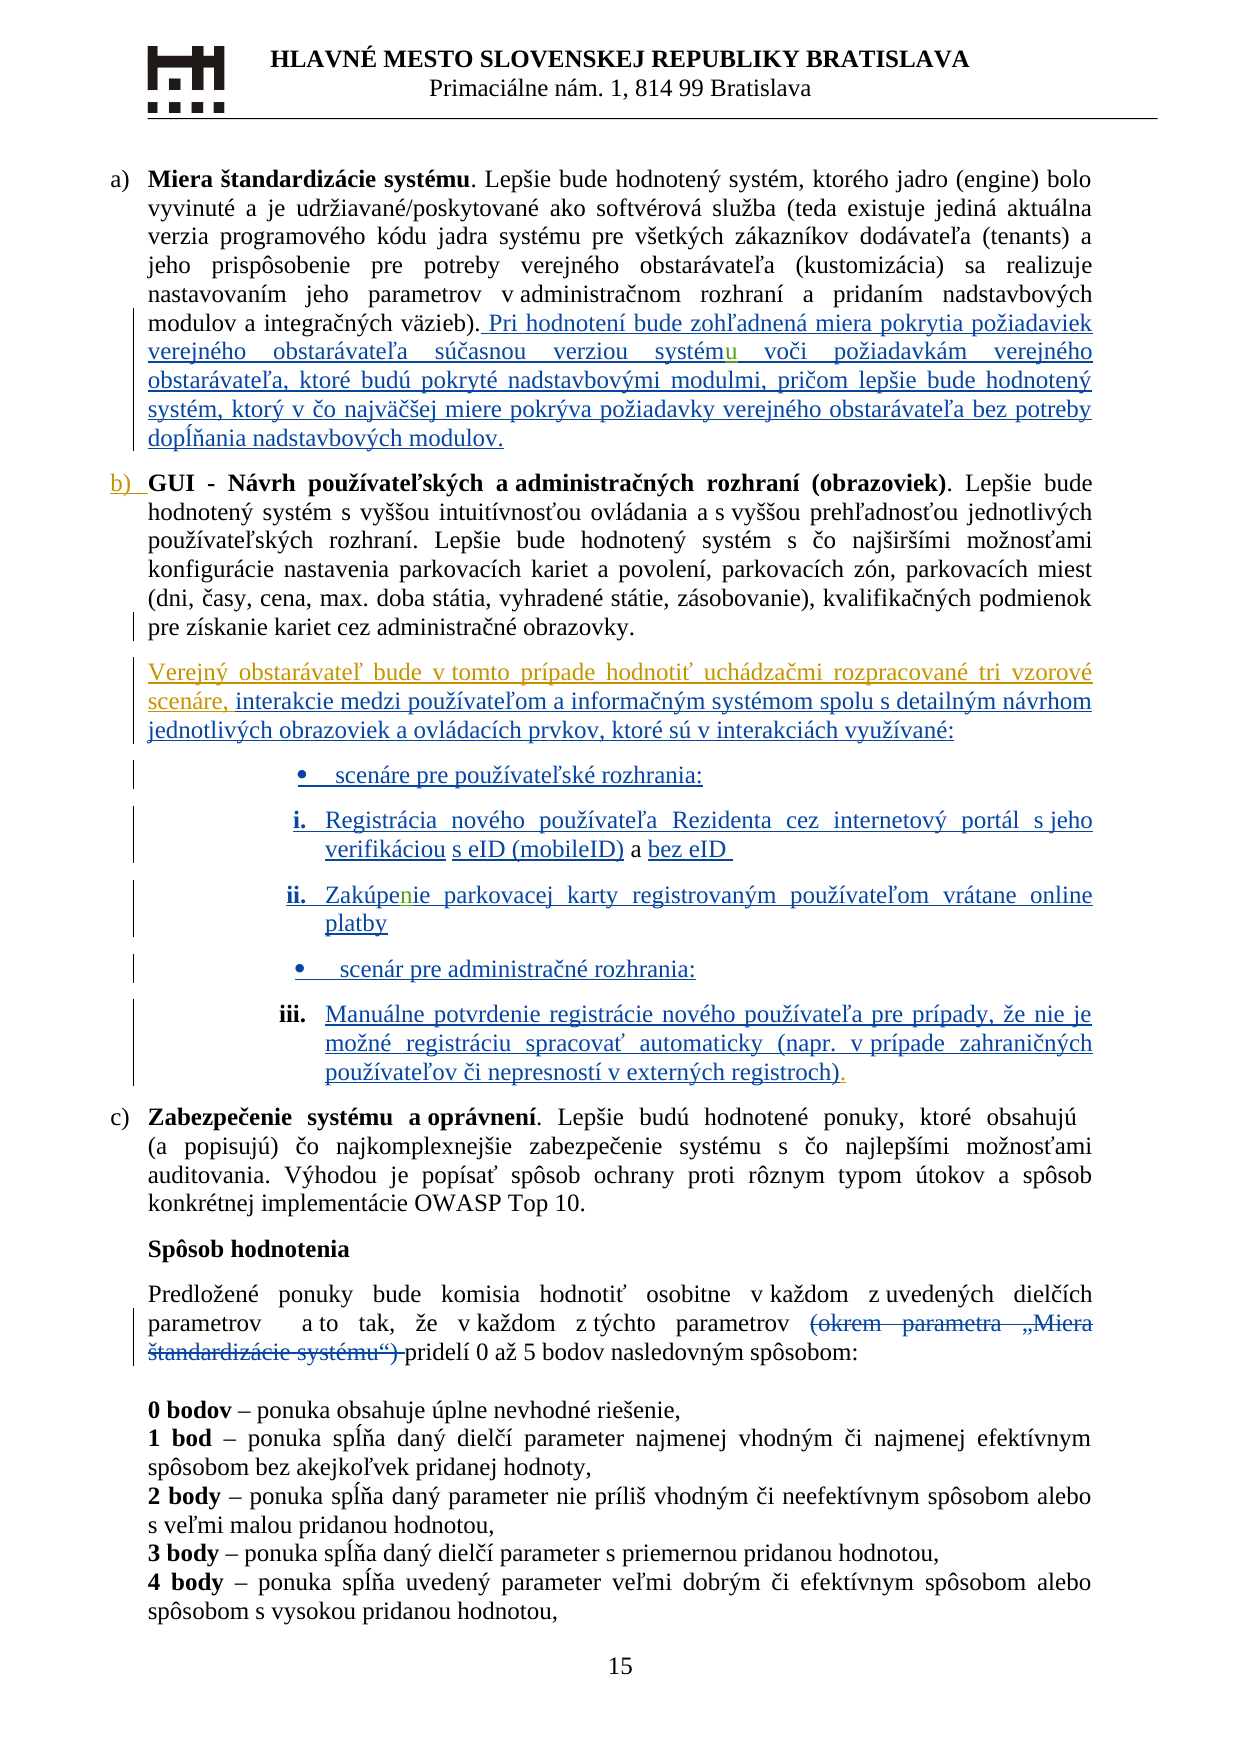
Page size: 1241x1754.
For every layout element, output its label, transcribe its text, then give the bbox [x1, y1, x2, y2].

list GUI - Návrh používateľských a administračných rozhraní (obrazoviek). Lepšie bude hodnotený systém s vyššou intuitívnosťou ovládania a s vyššou prehľadnosťou jednotlivých používateľských rozhraní. Lepšie bude hodnotený systém s čo najširšími možnosťami konfigurácie nastavenia parkovacích kariet a povolení, parkovacích zón, parkovacích miest (dni, časy, cena, max. doba státia, vyhradené státie, zásobovanie), kvalifikačných podmienok pre získanie kariet cez administračné obrazovky. [110, 468, 1093, 641]
list 1 bod – ponuka spĺňa daný dielčí parameter najmenej vhodným či najmenej efektívnym spôsobom bez akejkoľvek pridanej hodnoty, [148, 1423, 1093, 1481]
list 4 body – ponuka spĺňa uvedený parameter veľmi dobrým či efektívnym spôsobom alebo spôsobom s vysokou pridanou hodnotou, [148, 1567, 1093, 1625]
picture [147, 46, 225, 113]
list 2 body – ponuka spĺňa daný parameter nie príliš vhodným či neefektívnym spôsobom alebo s veľmi malou pridanou hodnotou, [148, 1481, 1093, 1538]
list Miera štandardizácie systému. Lepšie bude hodnotený systém, ktorého jadro (engine) bolo vyvinuté a je udržiavané/poskytované ako softvérová služba (teda existuje jediná aktuálna verzia programového kódu jadra systému pre všetkých zákazníkov dodávateľa (tenants) a jeho prispôsobenie pre potreby verejného obstarávateľa (kustomizácia) sa realizuje nastavovaním jeho parametrov v administračnom rozhraní a pridaním nadstavbových modulov a integračných väzieb). [110, 164, 1093, 451]
text Predložené ponuky bude komisia hodnotiť osobitne v každom z uvedených dielčích parametrov a to tak, že v každom z týchto parametrov pridelí 0 až 5 bodov nasledovným spôsobom: [148, 1279, 1093, 1366]
list 0 bodov – ponuka obsahuje úplne nevhodné riešenie, [148, 1395, 1093, 1423]
list a [306, 832, 1093, 863]
text Spôsob hodnotenia [148, 1234, 1093, 1263]
list Zabezpečenie systému a oprávnení. Lepšie budú hodnotené ponuky, ktoré obsahujú (a popisujú) čo najkomplexnejšie zabezpečenie systému s čo najlepšími možnosťami auditovania. Výhodou je popísať spôsob ochrany proti rôznym typom útokov a spôsob konkrétnej implementácie OWASP Top 10. [110, 1102, 1093, 1217]
list a [306, 806, 1093, 831]
list 3 body – ponuka spĺňa daný dielčí parameter s priemernou pridanou hodnotou, [148, 1538, 1093, 1567]
